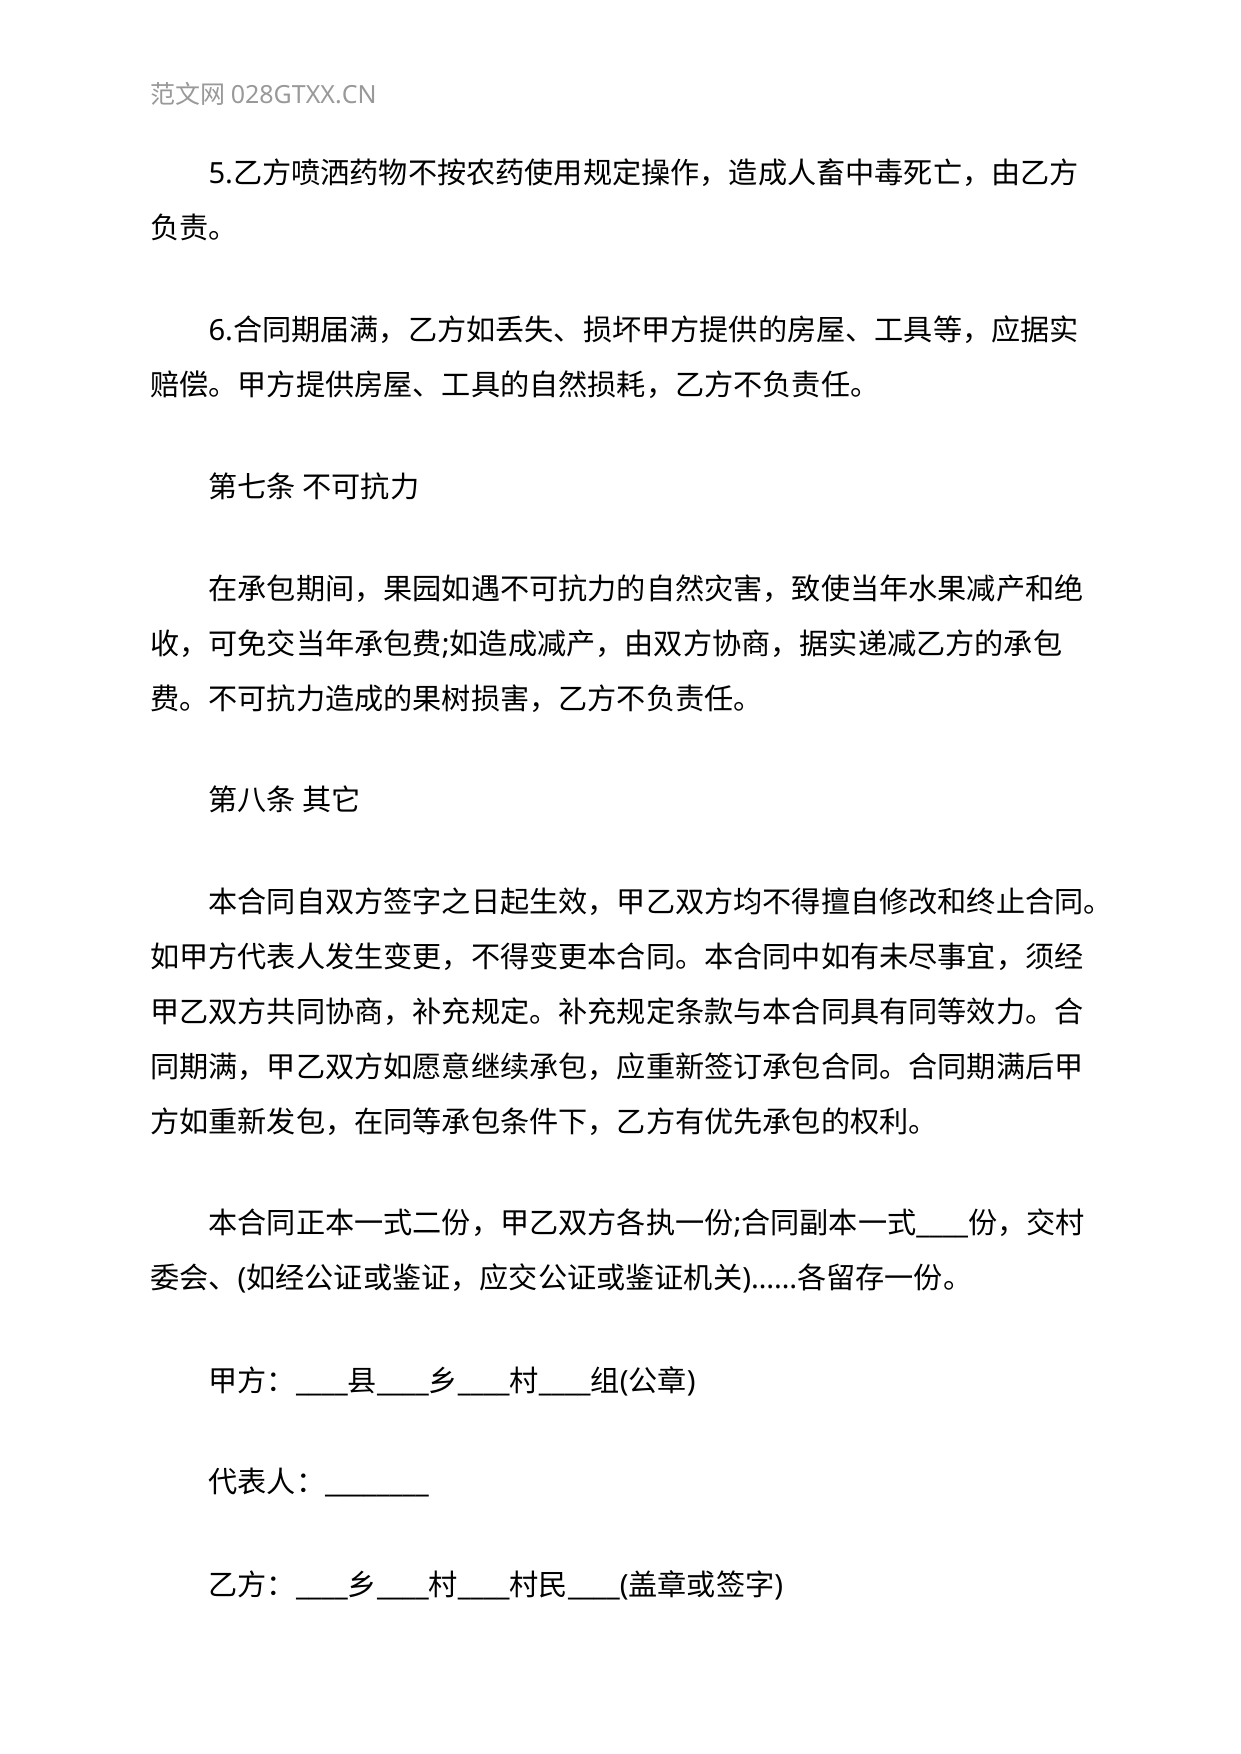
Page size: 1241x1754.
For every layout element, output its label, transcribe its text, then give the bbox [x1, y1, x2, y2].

text 甲方：____县____乡____村____组(公章) [150, 1357, 1090, 1399]
text 乙方：____乡____村____村民____(盖章或签字) [150, 1561, 1090, 1603]
text 本合同自双方签字之日起生效，甲乙双方均不得擅自修改和终止合同。如甲方代表人发生变更，不得变更本合同。本合同中如有未尽事宜，须经甲乙双方共同协商，补充规定。补充规定条款与本合同具有同等效力。合同期满，甲乙双方如愿意继续承包，应重新签订承包合同。合同期满后甲方如重新发包，在同等承包条件下，乙方有优先承包的权利。 [150, 879, 1090, 1141]
text 在承包期间，果园如遇不可抗力的自然灾害，致使当年水果减产和绝收，可免交当年承包费;如造成减产，由双方协商，据实递减乙方的承包费。不可抗力造成的果树损害，乙方不负责任。 [150, 565, 1090, 717]
text 本合同正本一式二份，甲乙双方各执一份;合同副本一式____份，交村委会、(如经公证或鉴证，应交公证或鉴证机关)……各留存一份。 [150, 1200, 1090, 1297]
text 第七条 不可抗力 [150, 463, 1090, 506]
text 第八条 其它 [150, 777, 1090, 819]
text 5.乙方喷洒药物不按农药使用规定操作，造成人畜中毒死亡，由乙方负责。 [150, 150, 1090, 247]
text 6.合同期届满，乙方如丢失、损坏甲方提供的房屋、工具等，应据实赔偿。甲方提供房屋、工具的自然损耗，乙方不负责任。 [150, 307, 1090, 404]
text 代表人：________ [150, 1459, 1090, 1501]
